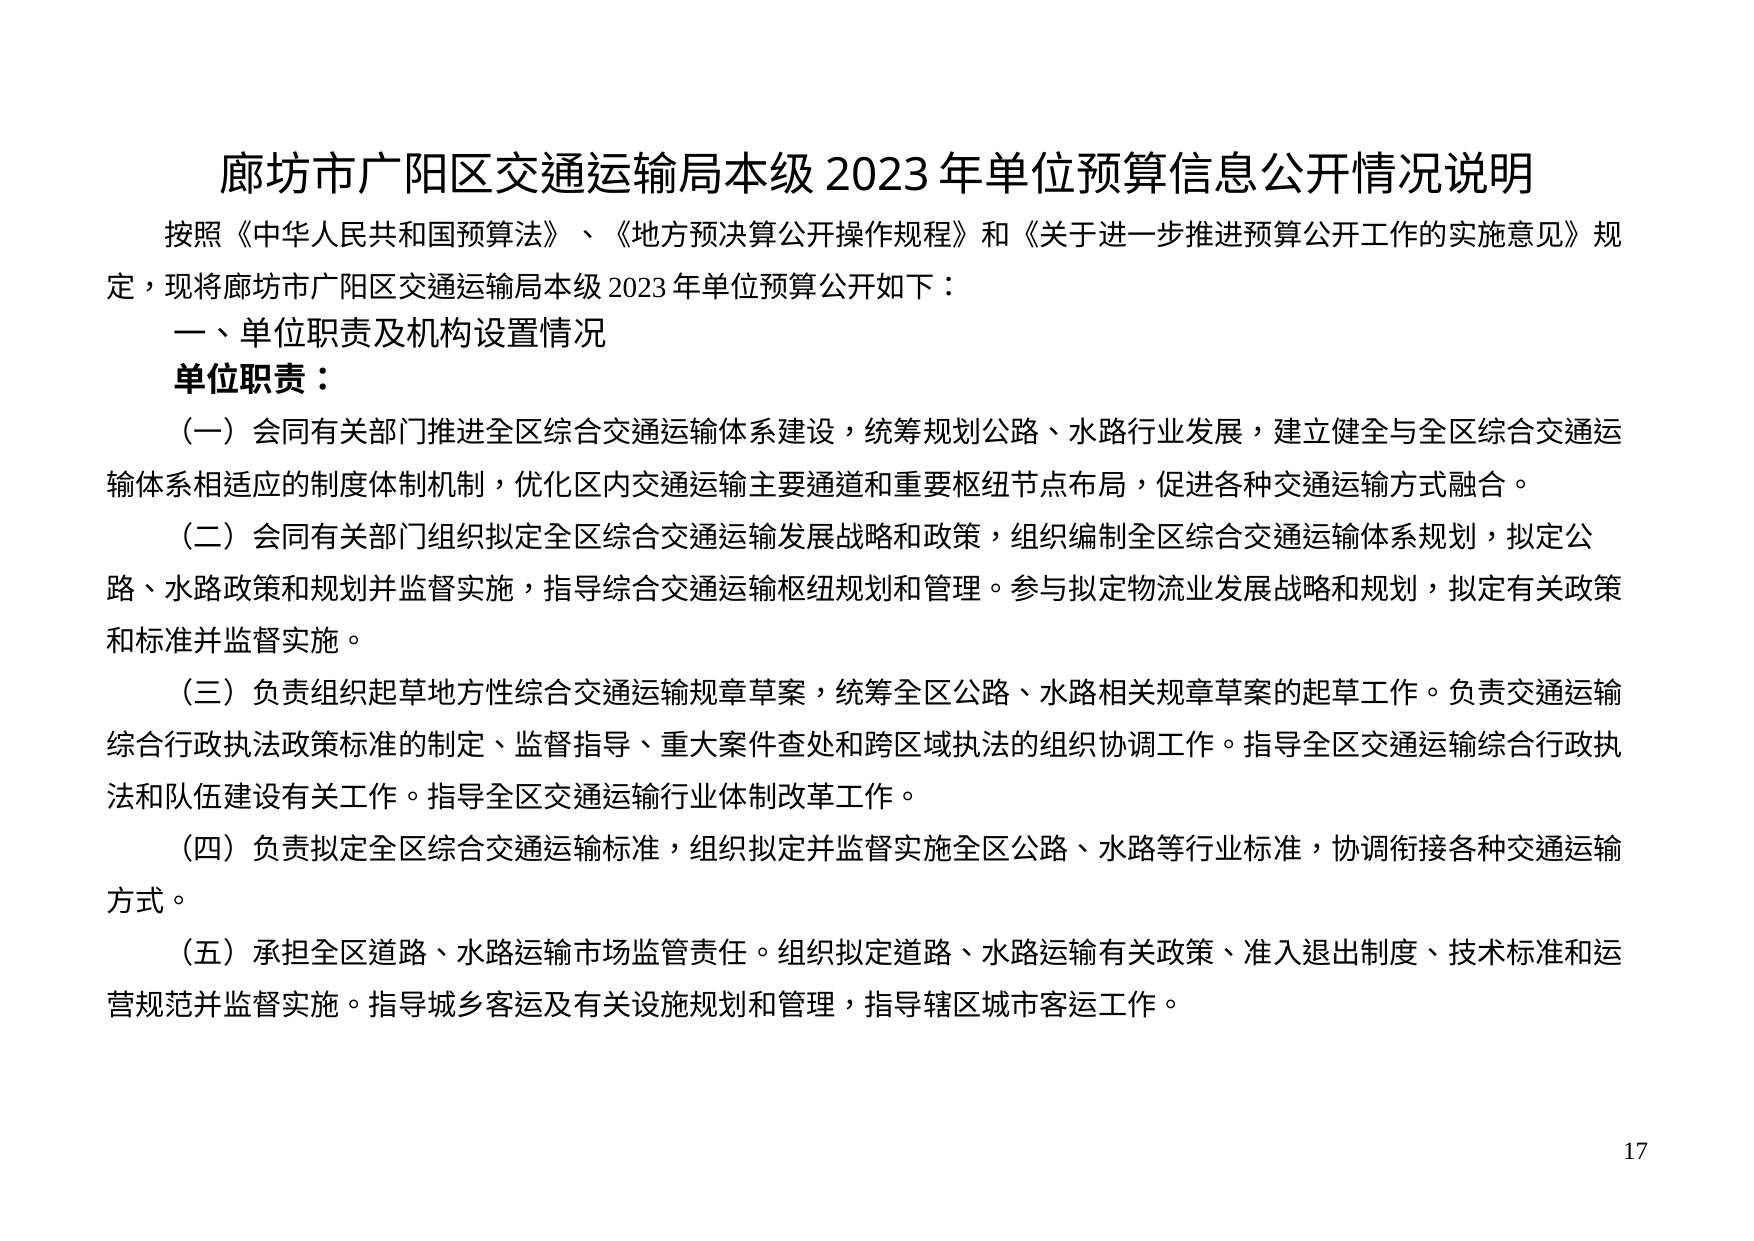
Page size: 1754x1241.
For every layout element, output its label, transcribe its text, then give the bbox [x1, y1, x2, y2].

text （五）承担全区道路、水路运输市场监管责任。组织拟定道路、水路运输有关政策、准入退出制度、技术标准和运营规范并监督实施。指导城乡客运及有关设施规划和管理，指导辖区城市客运工作。 [106, 922, 1648, 1026]
text 单位职责： [106, 356, 1648, 401]
text （四）负责拟定全区综合交通运输标准，组织拟定并监督实施全区公路、水路等行业标准，协调衔接各种交通运输方式。 [106, 818, 1648, 922]
text 按照《中华人民共和国预算法》、《地方预决算公开操作规程》和《关于进一步推进预算公开工作的实施意见》规定，现将廊坊市广阳区交通运输局本级2023年单位预算公开如下： [106, 204, 1648, 308]
text 一、单位职责及机构设置情况 [106, 309, 1648, 355]
text 廊坊市广阳区交通运输局本级2023年单位预算信息公开情况说明 [106, 142, 1648, 204]
text （二）会同有关部门组织拟定全区综合交通运输发展战略和政策，组织编制全区综合交通运输体系规划，拟定公路、水路政策和规划并监督实施，指导综合交通运输枢纽规划和管理。参与拟定物流业发展战略和规划，拟定有关政策和标准并监督实施。 [106, 505, 1648, 662]
text （三）负责组织起草地方性综合交通运输规章草案，统筹全区公路、水路相关规章草案的起草工作。负责交通运输综合行政执法政策标准的制定、监督指导、重大案件查处和跨区域执法的组织协调工作。指导全区交通运输综合行政执法和队伍建设有关工作。指导全区交通运输行业体制改革工作。 [106, 662, 1648, 818]
text （一）会同有关部门推进全区综合交通运输体系建设，统筹规划公路、水路行业发展，建立健全与全区综合交通运输体系相适应的制度体制机制，优化区内交通运输主要通道和重要枢纽节点布局，促进各种交通运输方式融合。 [106, 401, 1648, 505]
